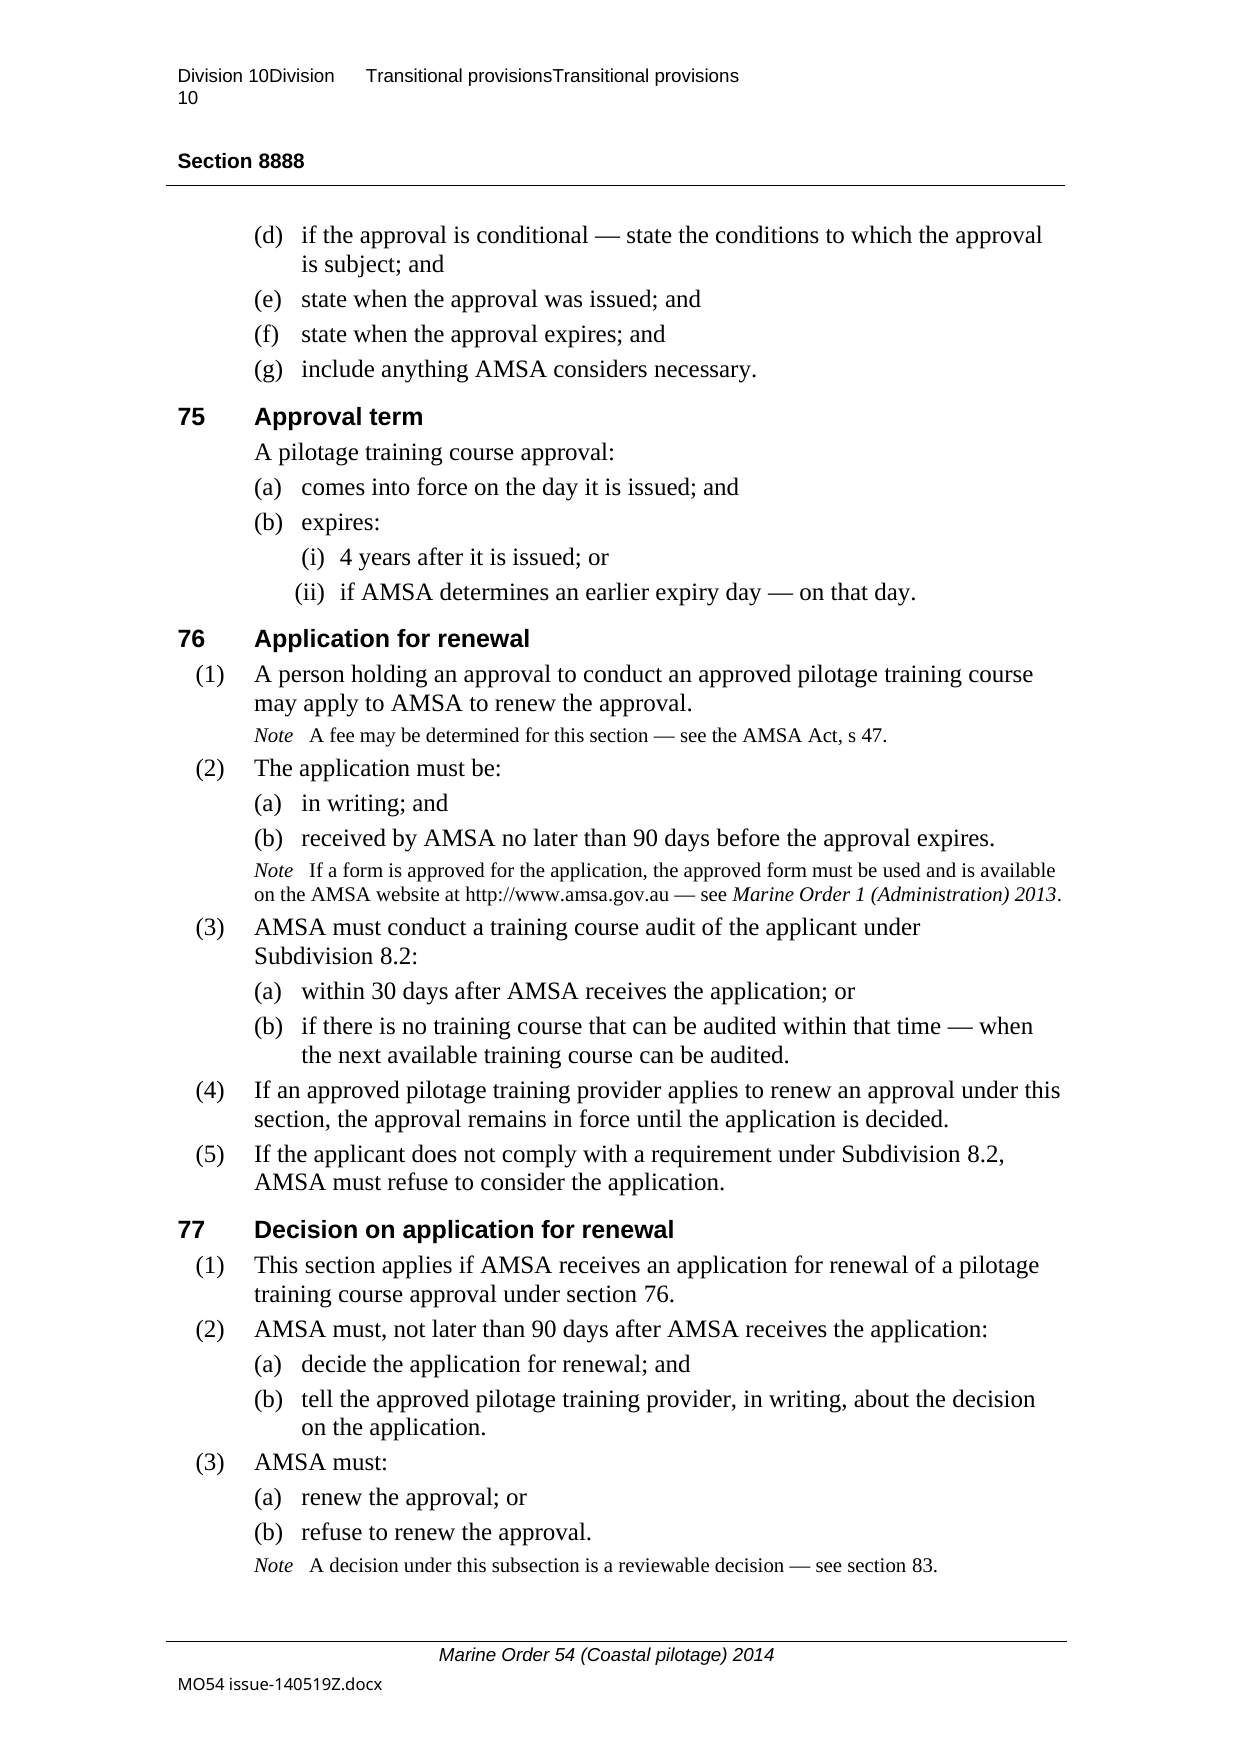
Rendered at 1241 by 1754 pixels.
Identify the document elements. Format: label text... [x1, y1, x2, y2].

text (a) comes into force on the day it is issued; and [254, 472, 1063, 500]
text (3) AMSA must conduct a training course audit of the applicant under Subdivision 8.2: [148, 912, 1063, 970]
text (1) This section applies if AMSA receives an application for renewal of a pilotage training course approval under section 76. [148, 1250, 1063, 1307]
text (b) if there is no training course that can be audited within that time — when the next available training course can be audited. [254, 1011, 1063, 1069]
text (3) AMSA must: [148, 1447, 1063, 1476]
text (b) tell the approved pilotage training provider, in writing, about the decision on the application. [254, 1384, 1063, 1441]
subtitle 76 Application for renewal [177, 624, 1063, 653]
text (ii) if AMSA determines an earlier expiry day — on that day. [224, 577, 1063, 605]
text (g) include anything AMSA considers necessary. [254, 354, 1063, 383]
subtitle 75 Approval term [177, 402, 1063, 430]
text A pilotage training course approval: [148, 437, 1063, 465]
text (e) state when the approval was issued; and [254, 284, 1063, 313]
text (a) decide the application for renewal; and [254, 1349, 1063, 1377]
text (1) A person holding an approval to conduct an approved pilotage training course may apply to AMSA to renew the approval. [148, 659, 1063, 717]
text (a) within 30 days after AMSA receives the application; or [254, 976, 1063, 1005]
text (i) 4 years after it is issued; or [224, 542, 1063, 570]
text (b) received by AMSA no later than 90 days before the approval expires. [254, 823, 1063, 852]
text (b) refuse to renew the approval. [254, 1517, 1063, 1546]
text (2) AMSA must, not later than 90 days after AMSA receives the application: [148, 1314, 1063, 1342]
text Note A fee may be determined for this section — see the AMSA Act, s 47. [254, 723, 1063, 747]
text (f) state when the approval expires; and [254, 319, 1063, 348]
text (2) The application must be: [148, 753, 1063, 782]
text (a) renew the approval; or [254, 1482, 1063, 1511]
text Note A decision under this subsection is a reviewable decision — see section 83. [254, 1552, 1063, 1577]
text (4) If an approved pilotage training provider applies to renew an approval under this section, the approval remains in force until the application is decided. [148, 1075, 1063, 1132]
text Note If a form is approved for the application, the approved form must be used and is available on the AMSA website at http://www.amsa.gov.au — see Marine Order 1 (Administration) 2013. [254, 858, 1063, 906]
text (a) in writing; and [254, 788, 1063, 817]
text (b) expires: [254, 507, 1063, 535]
subtitle 77 Decision on application for renewal [177, 1215, 1063, 1244]
text (5) If the applicant does not comply with a requirement under Subdivision 8.2, AMSA must refuse to consider the application. [148, 1139, 1063, 1196]
text (d) if the approval is conditional — state the conditions to which the approval is subject; and [254, 220, 1063, 278]
